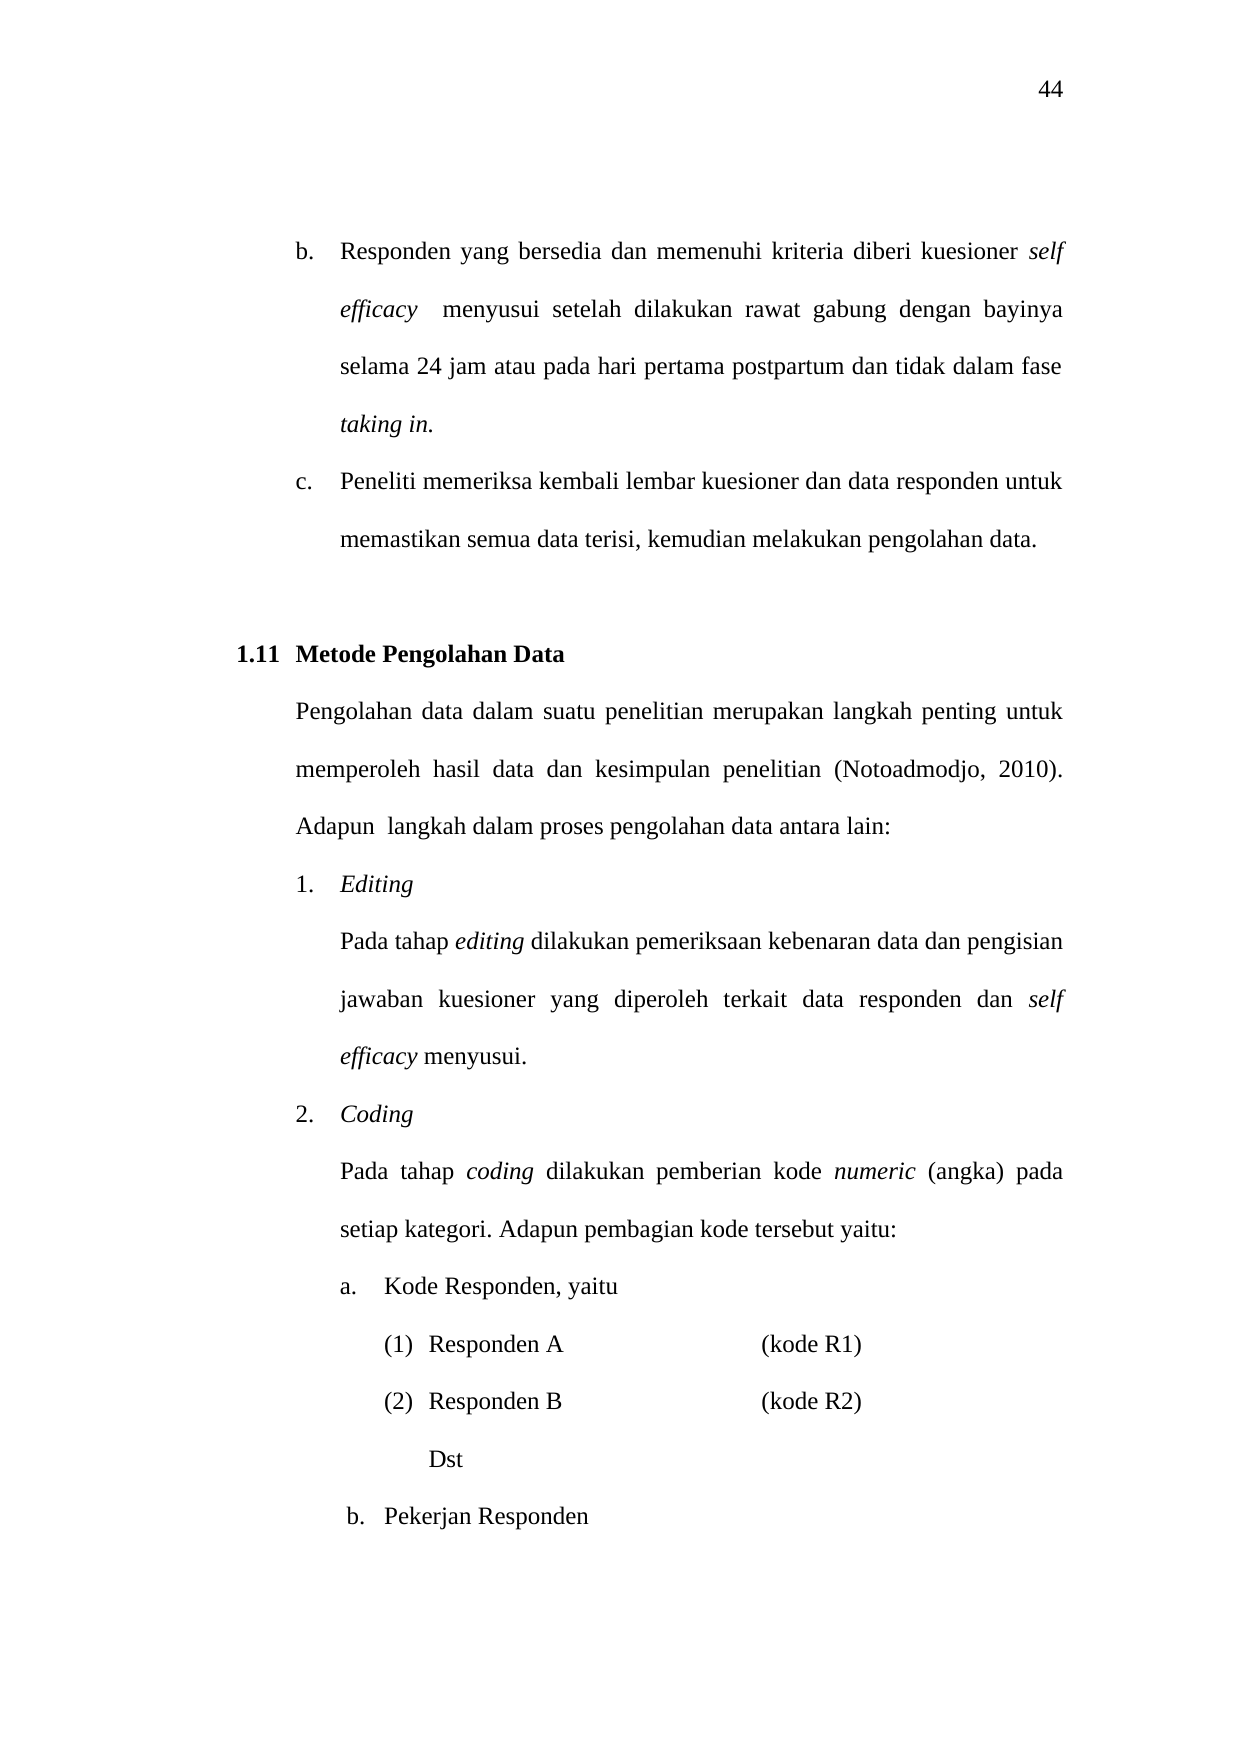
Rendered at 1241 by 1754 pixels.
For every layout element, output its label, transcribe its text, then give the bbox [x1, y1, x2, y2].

list Pekerjan Responden [346, 1501, 1063, 1530]
list Editing [295, 869, 1063, 897]
list Dst [428, 1444, 1063, 1472]
list Coding [295, 1099, 1063, 1127]
list Responden B (kode R2) [384, 1386, 1063, 1415]
list Kode Responden, yaitu [339, 1271, 1063, 1300]
list Pada tahap editing dilakukan pemeriksaan kebenaran data dan pengisian jawaban kuesioner yang diperoleh terkait data responden dan self efficacy menyusui. [340, 926, 1063, 1070]
list Pengolahan data dalam suatu penelitian merupakan langkah penting untuk memperoleh hasil data dan kesimpulan penelitian (Notoadmodjo, 2010). Adapun langkah dalam proses pengolahan data antara lain: [295, 696, 1063, 840]
list Pada tahap coding dilakukan pemberian kode numeric (angka) pada setiap kategori. Adapun pembagian kode tersebut yaitu: [340, 1156, 1063, 1242]
list Peneliti memeriksa kembali lembar kuesioner dan data responden untuk memastikan semua data terisi, kemudian melakukan pengolahan data. [295, 466, 1063, 552]
list Responden yang bersedia dan memenuhi kriteria diberi kuesioner self efficacy menyusui setelah dilakukan rawat gabung dengan bayinya selama 24 jam atau pada hari pertama postpartum dan tidak dalam fase taking in. [295, 236, 1063, 437]
list Responden A (kode R1) [384, 1329, 1063, 1357]
list Metode Pengolahan Data [236, 639, 1063, 667]
